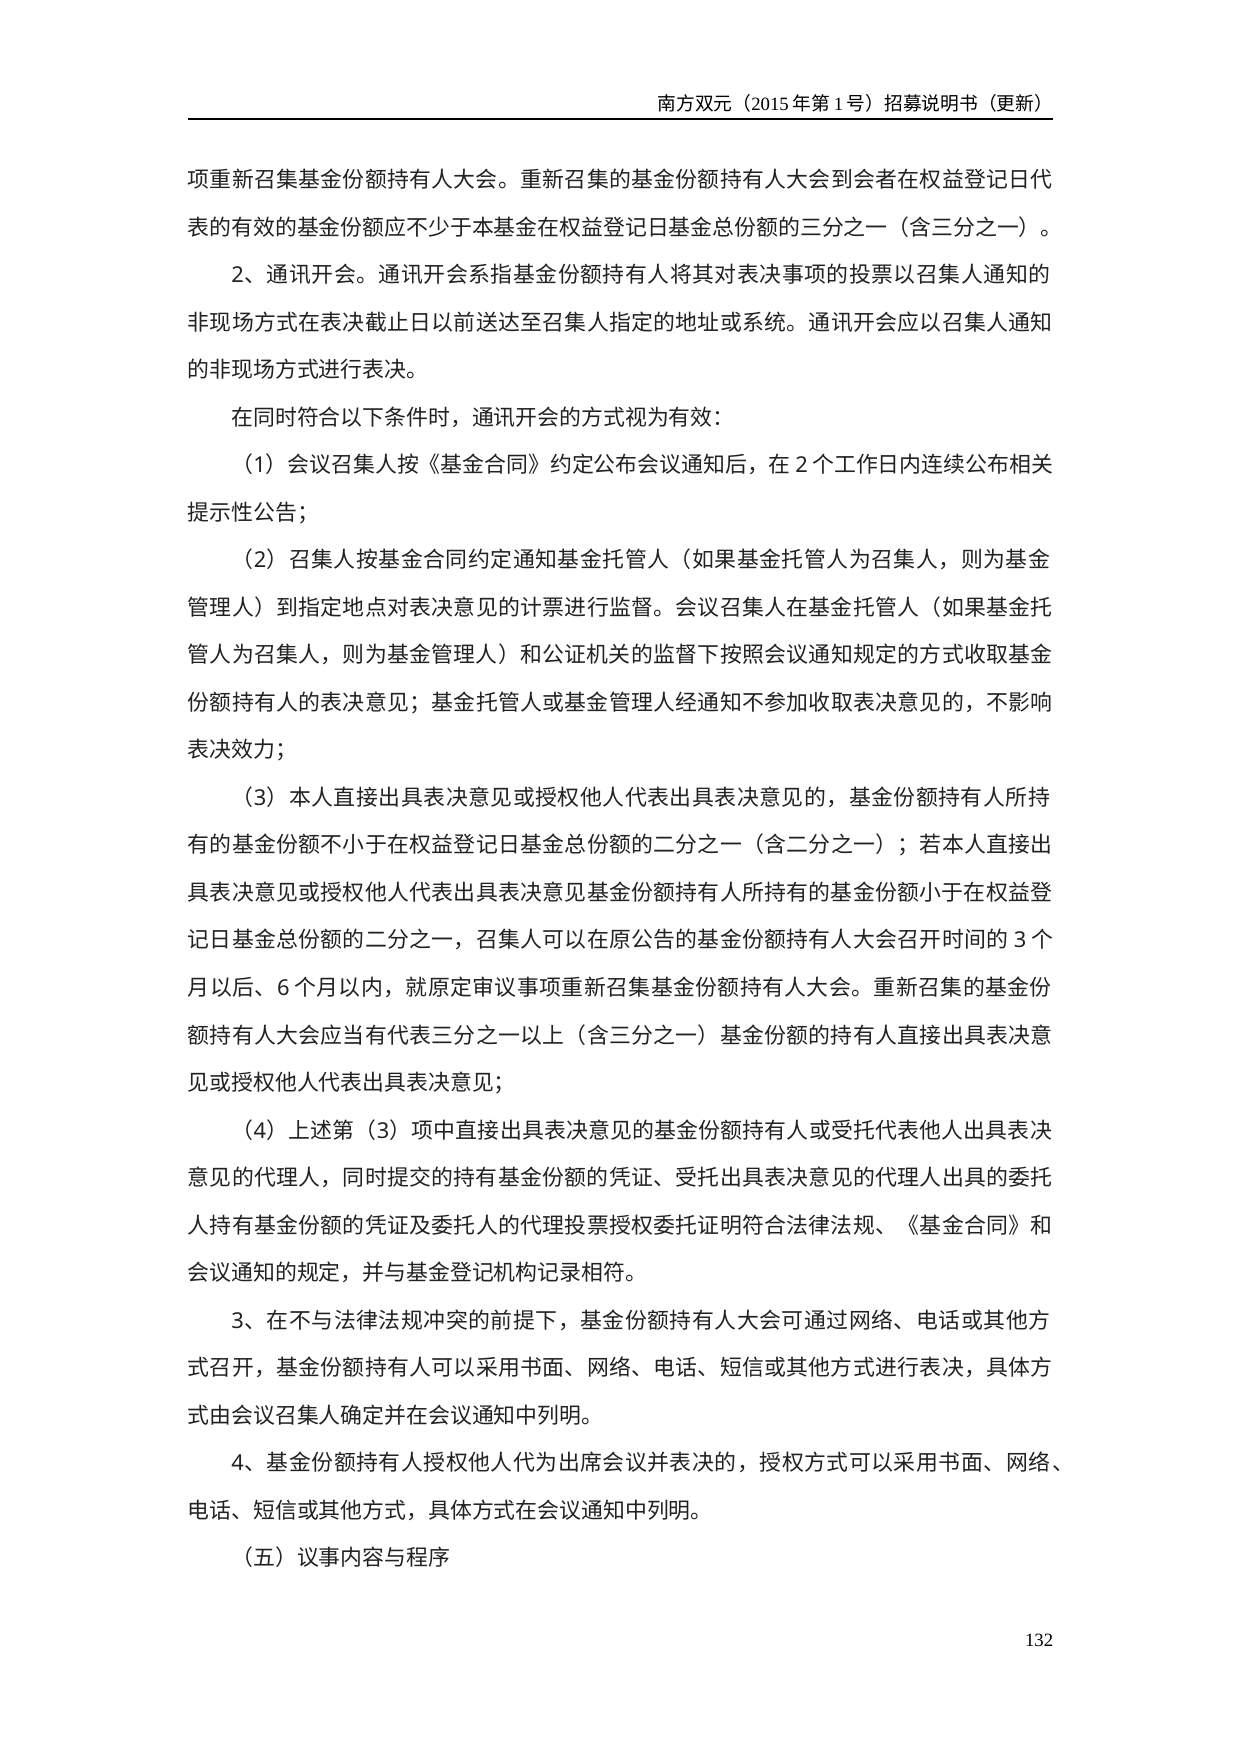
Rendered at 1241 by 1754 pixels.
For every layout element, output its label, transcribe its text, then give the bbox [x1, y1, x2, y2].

text （4）上述第（3）项中直接出具表决意见的基金份额持有人或受托代表他人出具表决意见的代理人，同时提交的持有基金份额的凭证、受托出具表决意见的代理人出具的委托人持有基金份额的凭证及委托人的代理投票授权委托证明符合法律法规、《基金合同》和会议通知的规定，并与基金登记机构记录相符。 [187, 1113, 1053, 1287]
text （1）会议召集人按《基金合同》约定公布会议通知后，在2个工作日内连续公布相关提示性公告； [187, 447, 1053, 526]
text 在同时符合以下条件时，通讯开会的方式视为有效： [187, 399, 1053, 431]
text （五）议事内容与程序 [187, 1540, 1053, 1572]
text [187, 162, 1053, 241]
text （2）召集人按基金合同约定通知基金托管人（如果基金托管人为召集人，则为基金管理人）到指定地点对表决意见的计票进行监督。会议召集人在基金托管人（如果基金托管人为召集人，则为基金管理人）和公证机关的监督下按照会议通知规定的方式收取基金份额持有人的表决意见；基金托管人或基金管理人经通知不参加收取表决意见的，不影响表决效力； [187, 542, 1053, 764]
text （3）本人直接出具表决意见或授权他人代表出具表决意见的，基金份额持有人所持有的基金份额不小于在权益登记日基金总份额的二分之一（含二分之一）；若本人直接出具表决意见或授权他人代表出具表决意见基金份额持有人所持有的基金份额小于在权益登记日基金总份额的二分之一，召集人可以在原公告的基金份额持有人大会召开时间的3个月以后、6个月以内，就原定审议事项重新召集基金份额持有人大会。重新召集的基金份额持有人大会应当有代表三分之一以上（含三分之一）基金份额的持有人直接出具表决意见或授权他人代表出具表决意见； [187, 780, 1053, 1097]
text 4、基金份额持有人授权他人代为出席会议并表决的，授权方式可以采用书面、网络、电话、短信或其他方式，具体方式在会议通知中列明。 [187, 1445, 1053, 1524]
text 2、通讯开会。通讯开会系指基金份额持有人将其对表决事项的投票以召集人通知的非现场方式在表决截止日以前送达至召集人指定的地址或系统。通讯开会应以召集人通知的非现场方式进行表决。 [187, 257, 1053, 384]
text 3、在不与法律法规冲突的前提下，基金份额持有人大会可通过网络、电话或其他方式召开，基金份额持有人可以采用书面、网络、电话、短信或其他方式进行表决，具体方式由会议召集人确定并在会议通知中列明。 [187, 1303, 1053, 1429]
